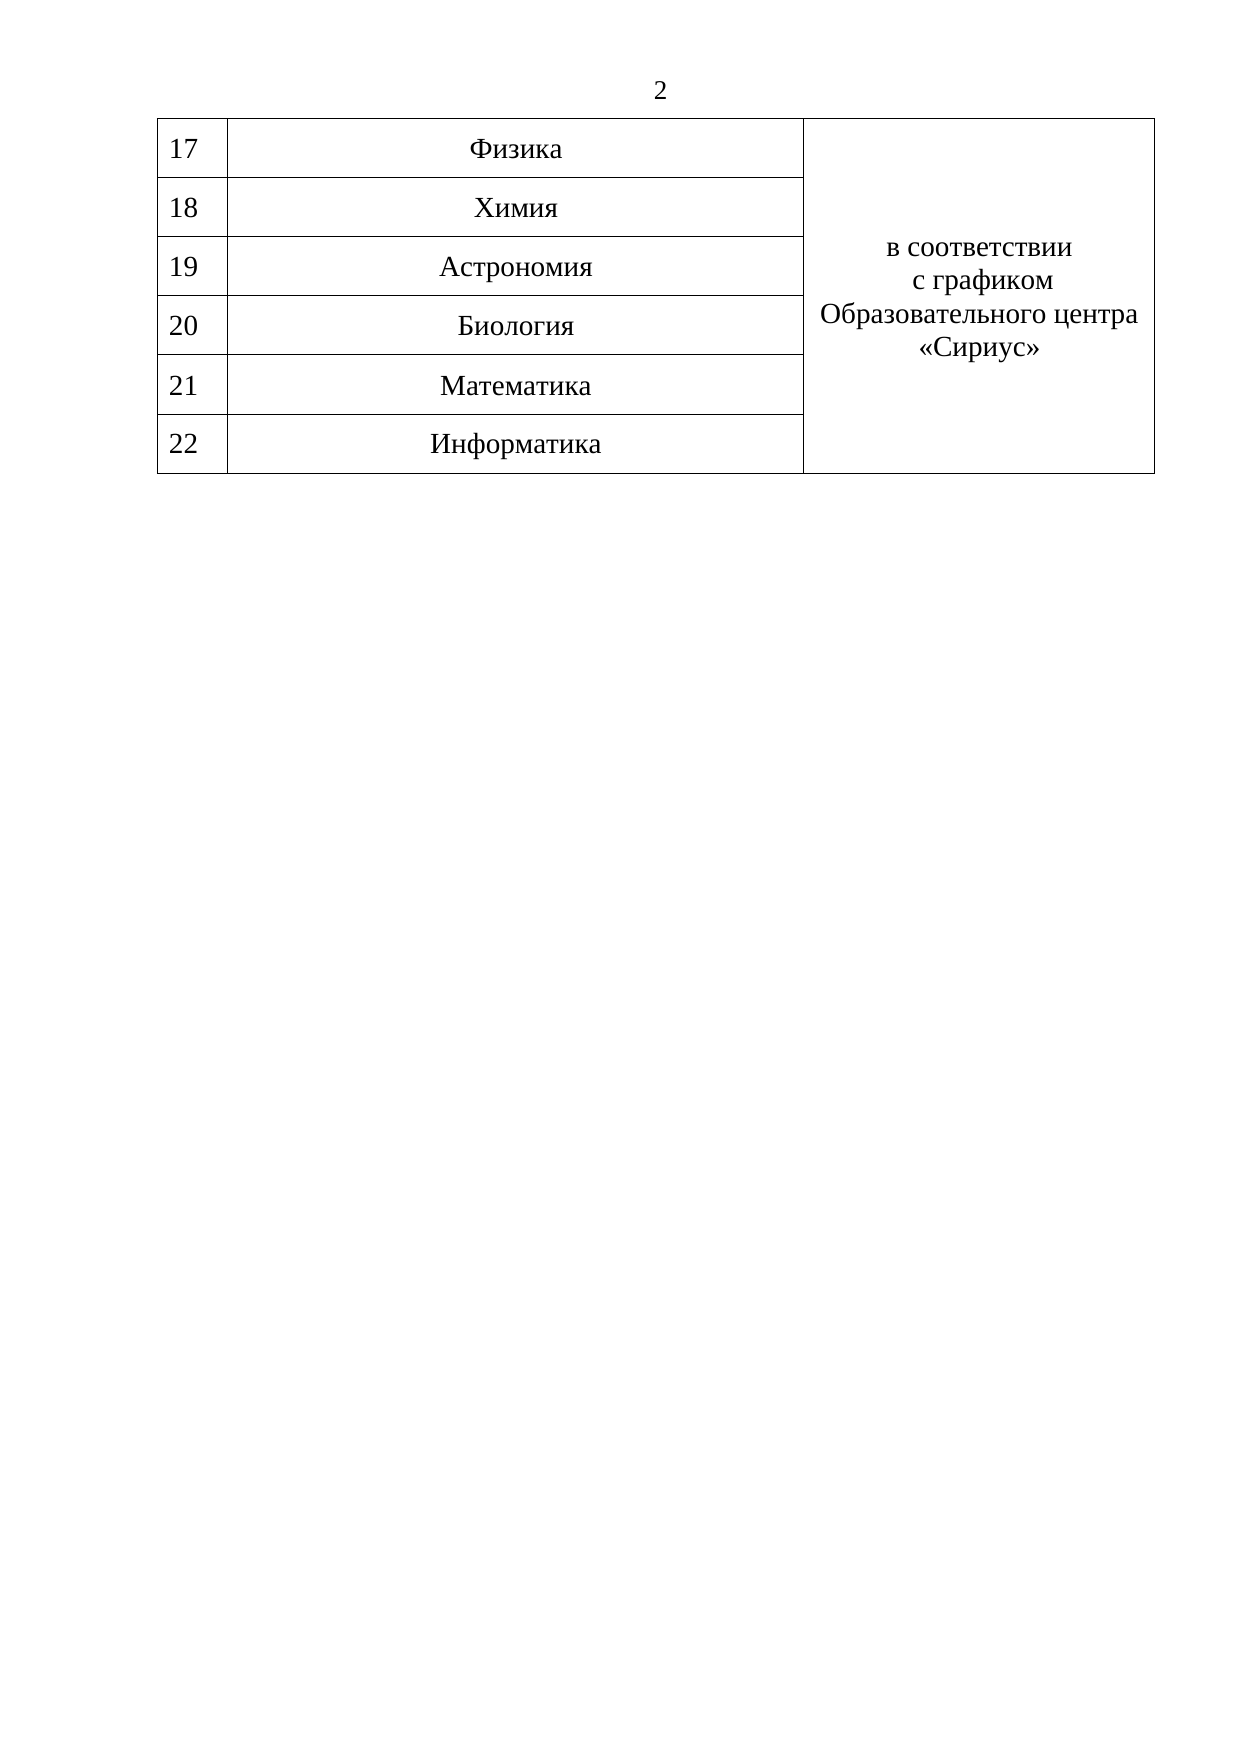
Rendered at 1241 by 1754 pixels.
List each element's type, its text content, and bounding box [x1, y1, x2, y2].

table_cell Информатика [228, 415, 803, 472]
table_cell в соответствии с графиком Образовательного центра «Сириус» [804, 119, 1154, 472]
table_cell Биология [228, 296, 803, 354]
table_cell [158, 415, 227, 472]
table_cell [158, 355, 227, 413]
table_cell [158, 237, 227, 295]
table_cell Астрономия [228, 237, 803, 295]
table_cell Химия [228, 178, 803, 236]
table_cell Физика [228, 119, 803, 177]
table_cell [158, 296, 227, 354]
table_cell Математика [228, 355, 803, 413]
table_cell [158, 119, 227, 177]
table_cell [158, 178, 227, 236]
